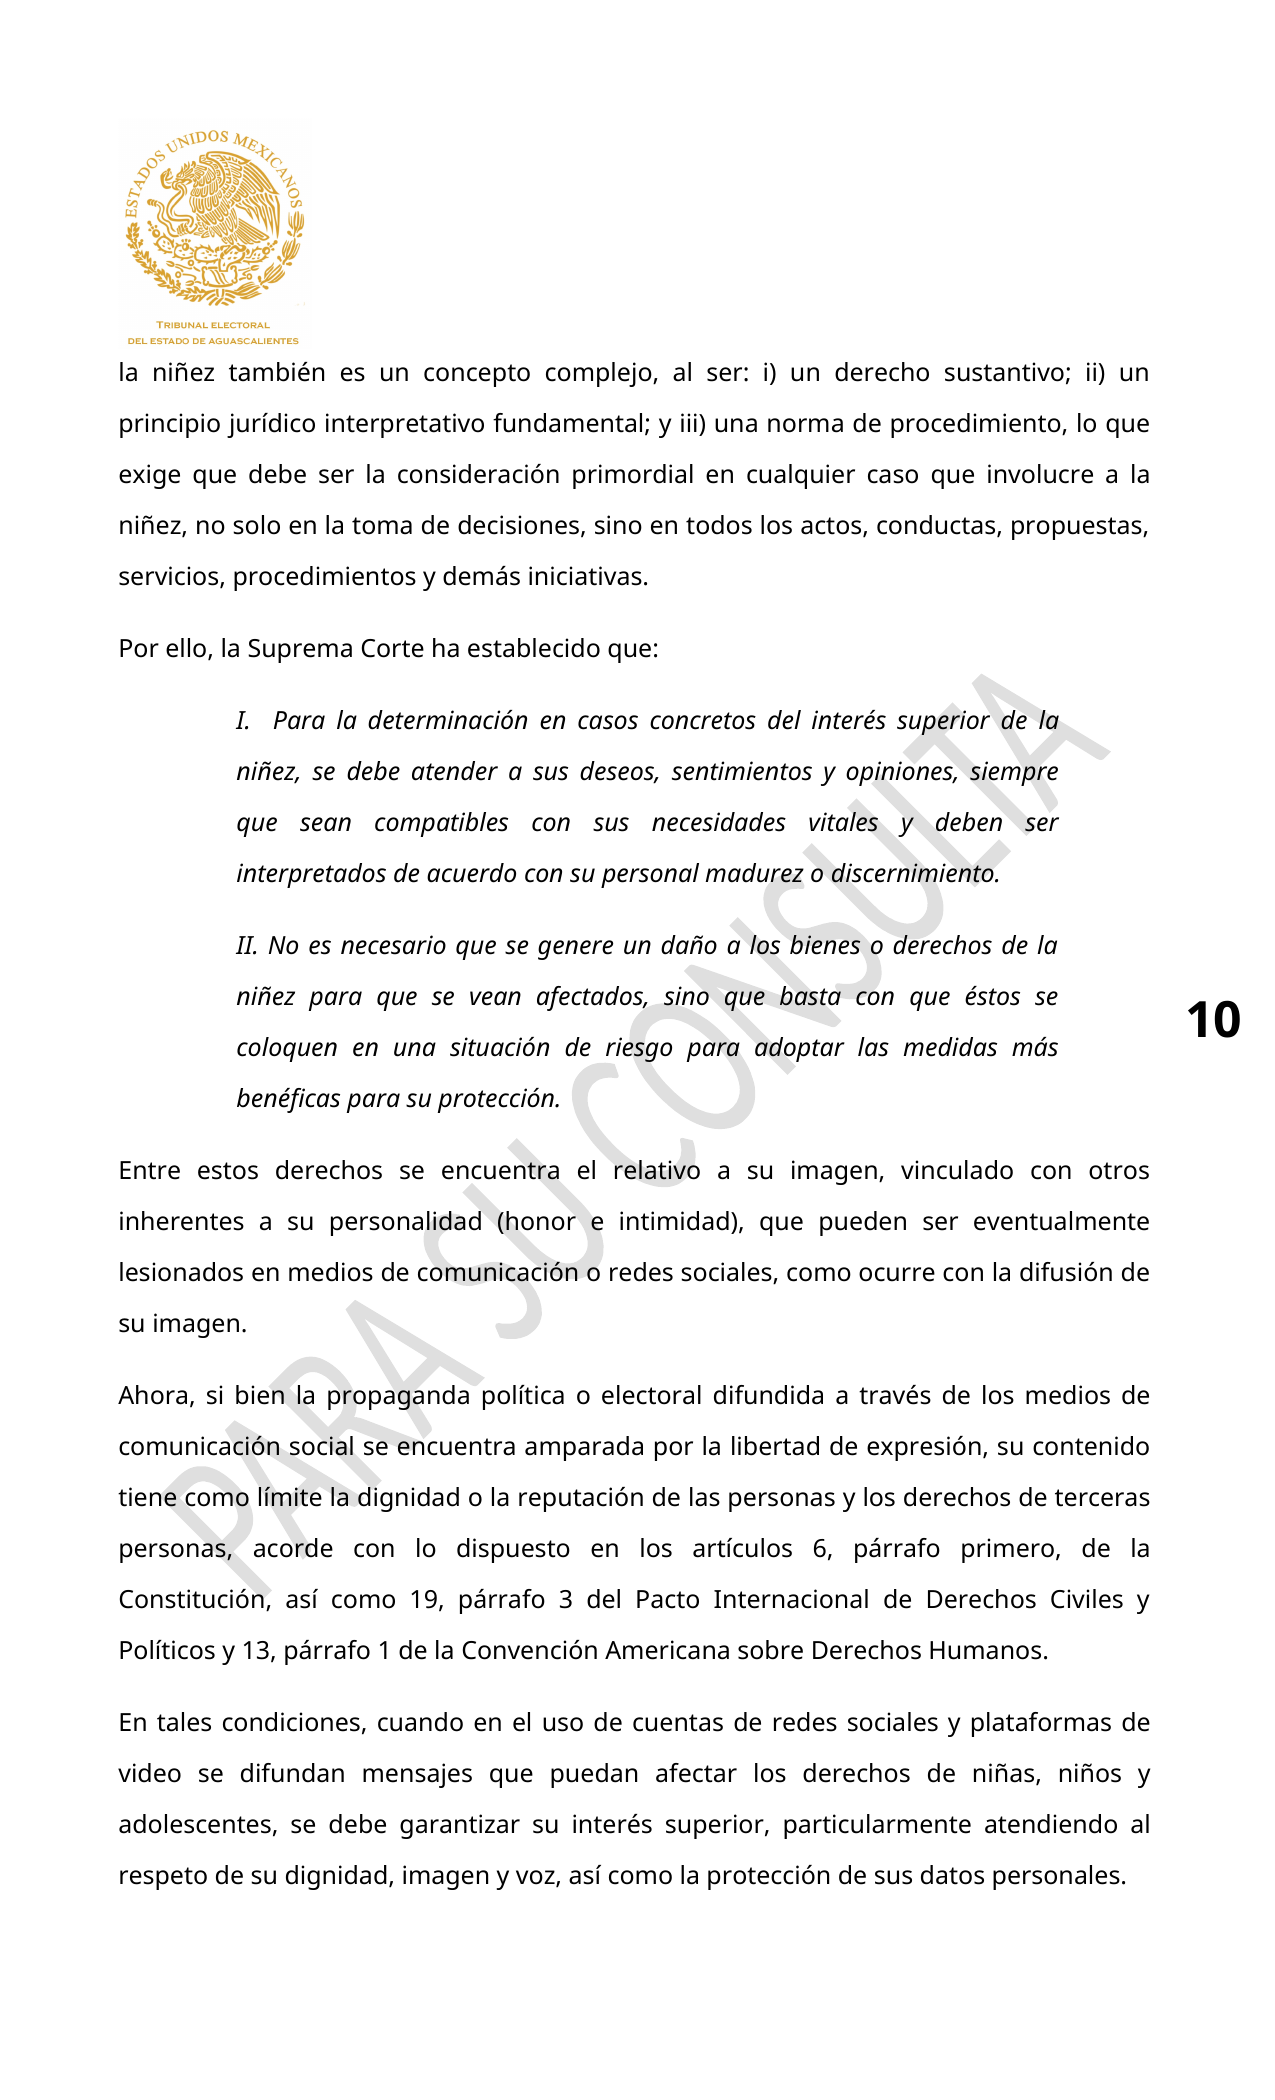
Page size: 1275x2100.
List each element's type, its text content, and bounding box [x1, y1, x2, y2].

text Entre estos derechos se encuentra el relativo a su imagen, vinculado con otros inherentes a su personalidad (honor e intimidad), que pueden ser eventualmente lesionados en medios de comunicación o redes sociales, como ocurre con la difusión de su imagen. [118, 1152, 1152, 1339]
text En tales condiciones, cuando en el uso de cuentas de redes sociales y plataformas de video se difundan mensajes que puedan afectar los derechos de niñas, niños y adolescentes, se debe garantizar su interés superior, particularmente atendiendo al respeto de su dignidad, imagen y voz, así como la protección de sus datos personales. [118, 1704, 1152, 1892]
text Ahora, si bien la propaganda política o electoral difundida a través de los medios de comunicación social se encuentra amparada por la libertad de expresión, su contenido tiene como límite la dignidad o la reputación de las personas y los derechos de terceras personas, acorde con lo dispuesto en los artículos 6, párrafo primero, de la Constitución, así como 19, párrafo 3 del Pacto Internacional de Derechos Civiles y Políticos y 13, párrafo 1 de la Convención Americana sobre Derechos Humanos. [118, 1377, 1152, 1667]
text I. Para la determinación en casos concretos del interés superior de la niñez, se debe atender a sus deseos, sentimientos y opiniones, siempre que sean compatibles con sus necesidades vitales y deben ser interpretados de acuerdo con su personal madurez o discernimiento. [236, 702, 1063, 889]
text Por ello, la Suprema Corte ha establecido que: [118, 631, 1152, 664]
text II. No es necesario que se genere un daño a los bienes o derechos de la niñez para que se vean afectados, sino que basta con que éstos se coloquen en una situación de riesgo para adoptar las medidas más benéficas para su protección. [236, 927, 1063, 1114]
picture [118, 118, 312, 349]
